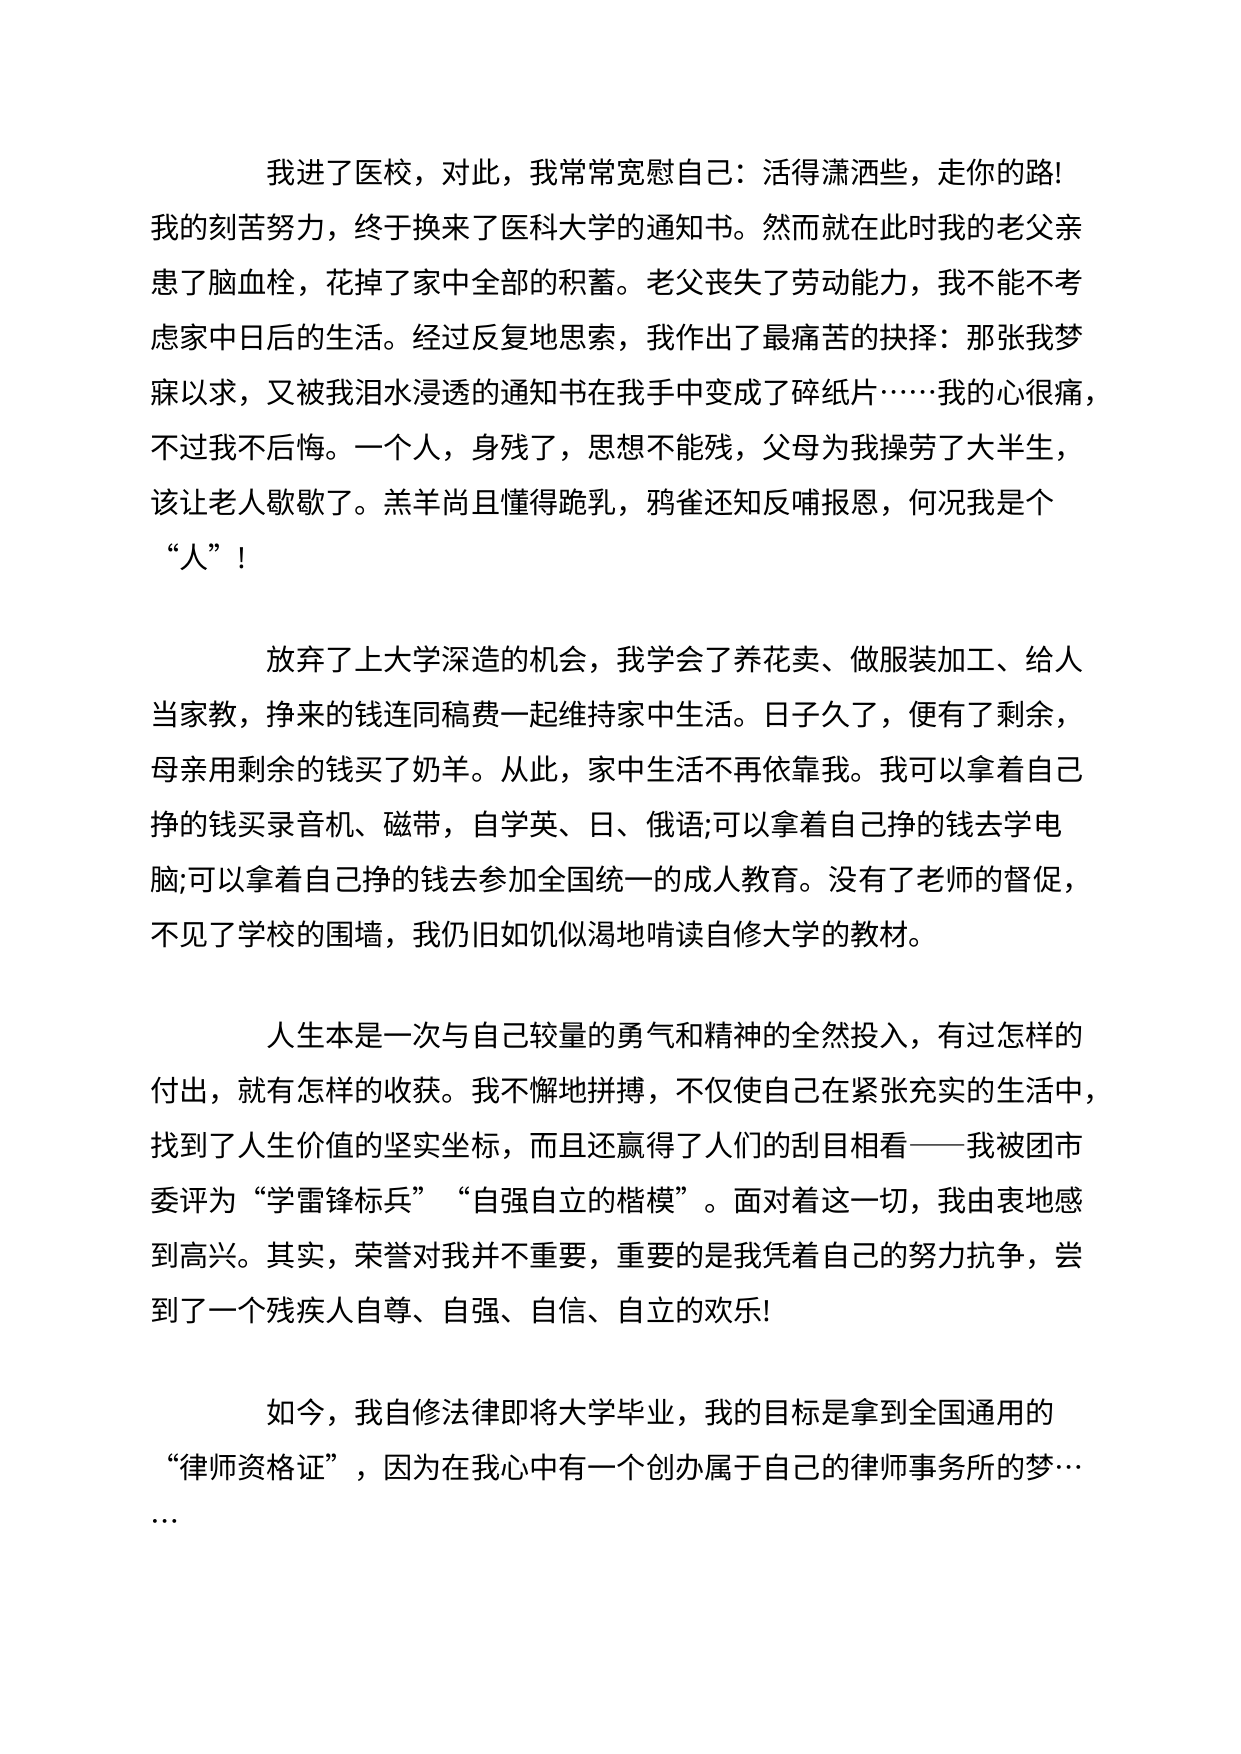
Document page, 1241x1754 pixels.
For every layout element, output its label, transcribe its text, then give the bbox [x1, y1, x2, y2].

text 放弃了上大学深造的机会，我学会了养花卖、做服装加工、给人当家教，挣来的钱连同稿费一起维持家中生活。日子久了，便有了剩余，母亲用剩余的钱买了奶羊。从此，家中生活不再依靠我。我可以拿着自己挣的钱买录音机、磁带，自学英、日、俄语;可以拿着自己挣的钱去学电脑;可以拿着自己挣的钱去参加全国统一的成人教育。没有了老师的督促，不见了学校的围墙，我仍旧如饥似渴地啃读自修大学的教材。 [150, 636, 1090, 953]
text 如今，我自修法律即将大学毕业，我的目标是拿到全国通用的“律师资格证”，因为在我心中有一个创办属于自己的律师事务所的梦…… [150, 1389, 1090, 1541]
text 人生本是一次与自己较量的勇气和精神的全然投入，有过怎样的付出，就有怎样的收获。我不懈地拼搏，不仅使自己在紧张充实的生活中，找到了人生价值的坚实坐标，而且还赢得了人们的刮目相看——我被团市委评为“学雷锋标兵”“自强自立的楷模”。面对着这一切，我由衷地感到高兴。其实，荣誉对我并不重要，重要的是我凭着自己的努力抗争，尝到了一个残疾人自尊、自强、自信、自立的欢乐! [150, 1013, 1090, 1330]
text 我进了医校，对此，我常常宽慰自己：活得潇洒些，走你的路!我的刻苦努力，终于换来了医科大学的通知书。然而就在此时我的老父亲患了脑血栓，花掉了家中全部的积蓄。老父丧失了劳动能力，我不能不考虑家中日后的生活。经过反复地思索，我作出了最痛苦的抉择：那张我梦寐以求，又被我泪水浸透的通知书在我手中变成了碎纸片……我的心很痛，不过我不后悔。一个人，身残了，思想不能残，父母为我操劳了大半生，该让老人歇歇了。羔羊尚且懂得跪乳，鸦雀还知反哺报恩，何况我是个“人”! [150, 150, 1090, 577]
